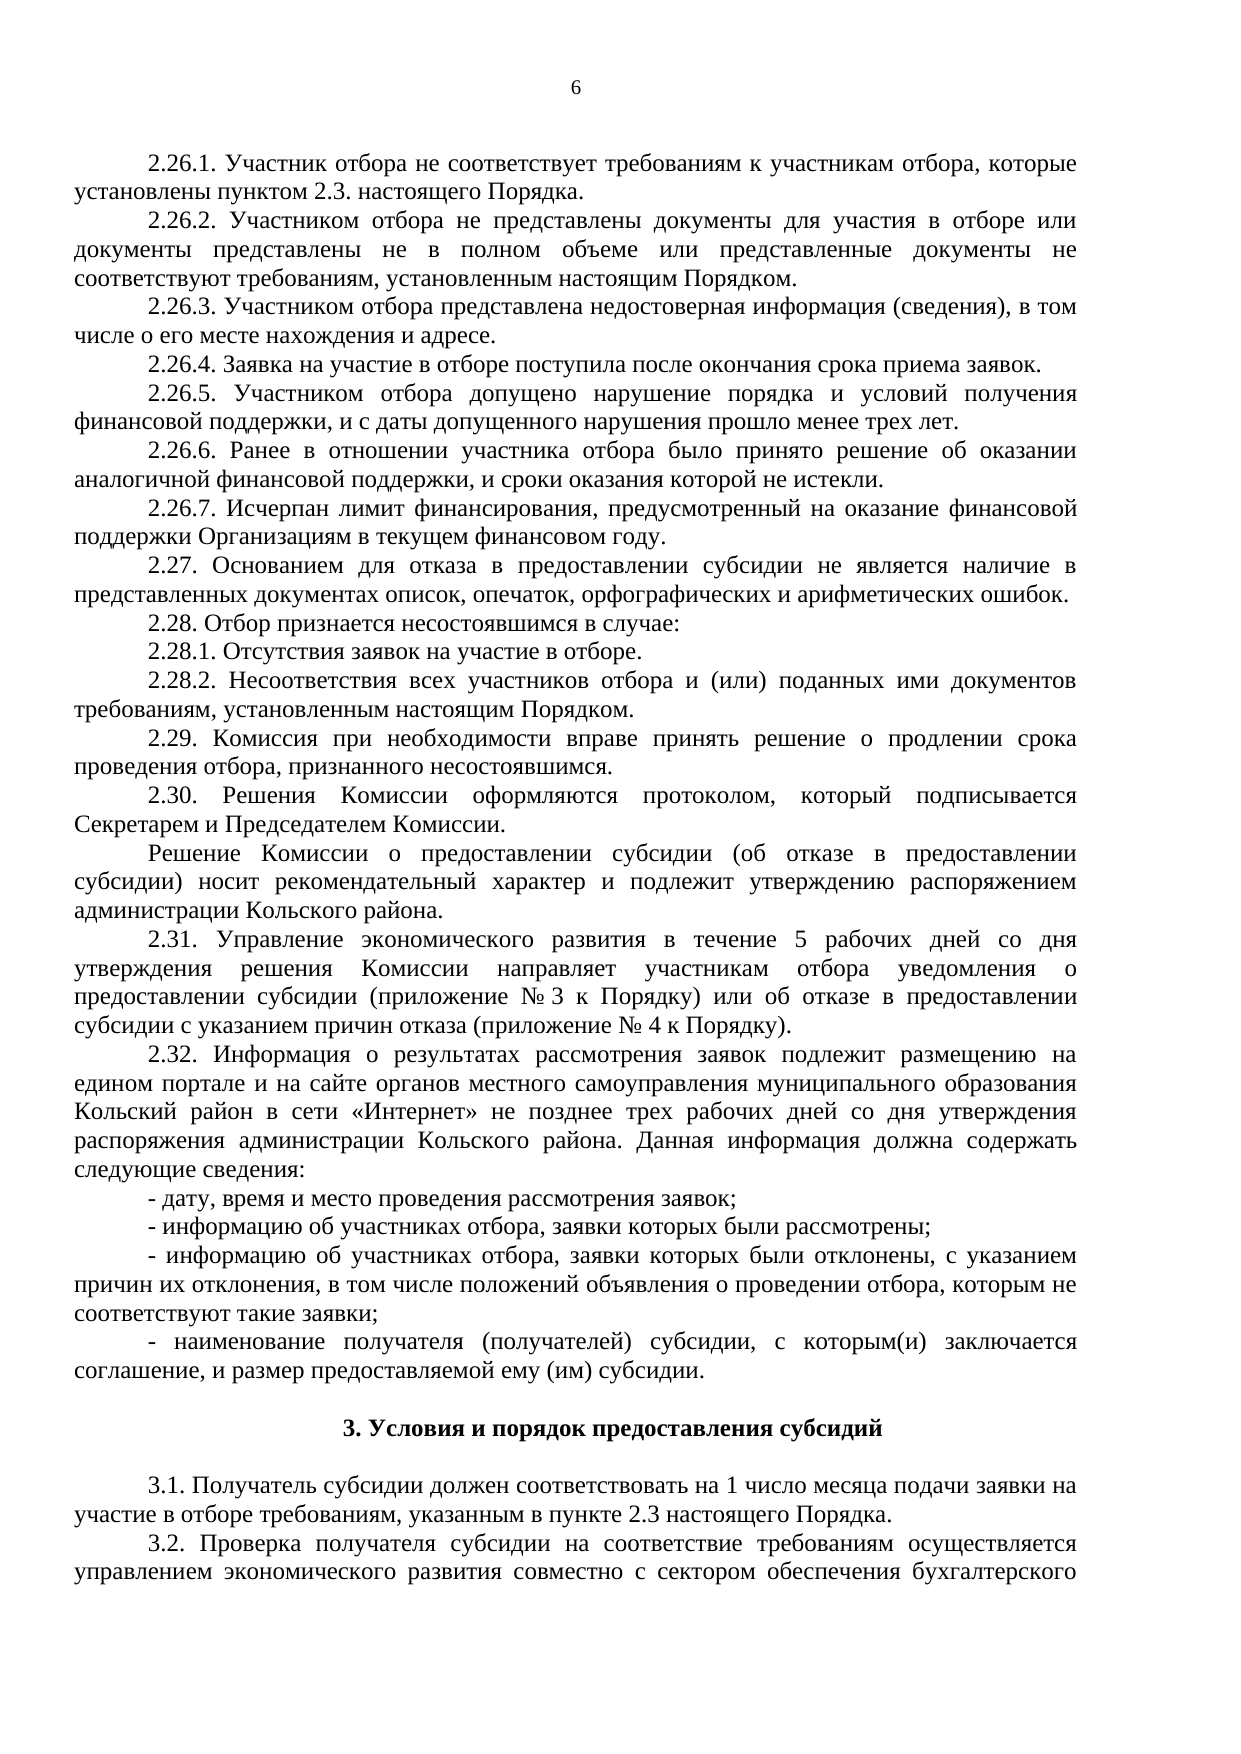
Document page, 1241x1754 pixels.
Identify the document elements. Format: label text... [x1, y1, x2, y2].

text Решение Комиссии о предоставлении субсидии (об отказе в предоставлении субсидии) носит рекомендательный характер и подлежит утверждению распоряжением администрации Кольского района. [74, 838, 1078, 924]
text 3.1. Получатель субсидии должен соответствовать на 1 число месяца подачи заявки на участие в отборе требованиям, указанным в пункте 2.3 настоящего Порядка. [74, 1470, 1078, 1528]
text - информацию об участниках отбора, заявки которых были отклонены, с указанием причин их отклонения, в том числе положений объявления о проведении отбора, которым не соответствуют такие заявки; [74, 1240, 1078, 1326]
text 2.27. Основанием для отказа в предоставлении субсидии не является наличие в представленных документах описок, опечаток, орфографических и арифметических ошибок. [74, 550, 1078, 608]
text 2.26.4. Заявка на участие в отборе поступила после окончания срока приема заявок. [74, 349, 1078, 378]
text 2.26.5. Участником отбора допущено нарушение порядка и условий получения финансовой поддержки, и с даты допущенного нарушения прошло менее трех лет. [74, 378, 1078, 435]
text 2.30. Решения Комиссии оформляются протоколом, который подписывается Секретарем и Председателем Комиссии. [74, 780, 1078, 838]
text 2.32. Информация о результатах рассмотрения заявок подлежит размещению на едином портале и на сайте органов местного самоуправления муниципального образования Кольский район в сети «Интернет» не позднее трех рабочих дней со дня утверждения распоряжения администрации Кольского района. Данная информация должна содержать следующие сведения: [74, 1039, 1078, 1183]
text 2.26.1. Участник отбора не соответствует требованиям к участникам отбора, которые установлены пунктом 2.3. настоящего Порядка. [74, 148, 1078, 205]
text 2.28.1. Отсутствия заявок на участие в отборе. [74, 636, 1078, 665]
text 2.26.2. Участником отбора не представлены документы для участия в отборе или документы представлены не в полном объеме или представленные документы не соответствуют требованиям, установленным настоящим Порядком. [74, 205, 1078, 291]
text 2.28. Отбор признается несостоявшимся в случае: [74, 608, 1078, 636]
text 2.28.2. Несоответствия всех участников отбора и (или) поданных ими документов требованиям, установленным настоящим Порядком. [74, 665, 1078, 723]
text 2.29. Комиссия при необходимости вправе принять решение о продлении срока проведения отбора, признанного несостоявшимся. [74, 723, 1078, 780]
text - информацию об участниках отбора, заявки которых были рассмотрены; [74, 1211, 1078, 1240]
text 2.26.6. Ранее в отношении участника отбора было принято решение об оказании аналогичной финансовой поддержки, и сроки оказания которой не истекли. [74, 435, 1078, 493]
text 3. Условия и порядок предоставления субсидий [74, 1413, 1078, 1441]
text 2.26.7. Исчерпан лимит финансирования, предусмотренный на оказание финансовой поддержки Организациям в текущем финансовом году. [74, 493, 1078, 550]
text - наименование получателя (получателей) субсидии, с которым(и) заключается соглашение, и размер предоставляемой ему (им) субсидии. [74, 1326, 1078, 1384]
text 2.26.3. Участником отбора представлена недостоверная информация (сведения), в том числе о его месте нахождения и адресе. [74, 291, 1078, 349]
text 2.31. Управление экономического развития в течение 5 рабочих дней со дня утверждения решения Комиссии направляет участникам отбора уведомления о предоставлении субсидии (приложение № 3 к Порядку) или об отказе в предоставлении субсидии с указанием причин отказа (приложение № 4 к Порядку). [74, 924, 1078, 1039]
text - дату, время и место проведения рассмотрения заявок; [74, 1183, 1078, 1211]
